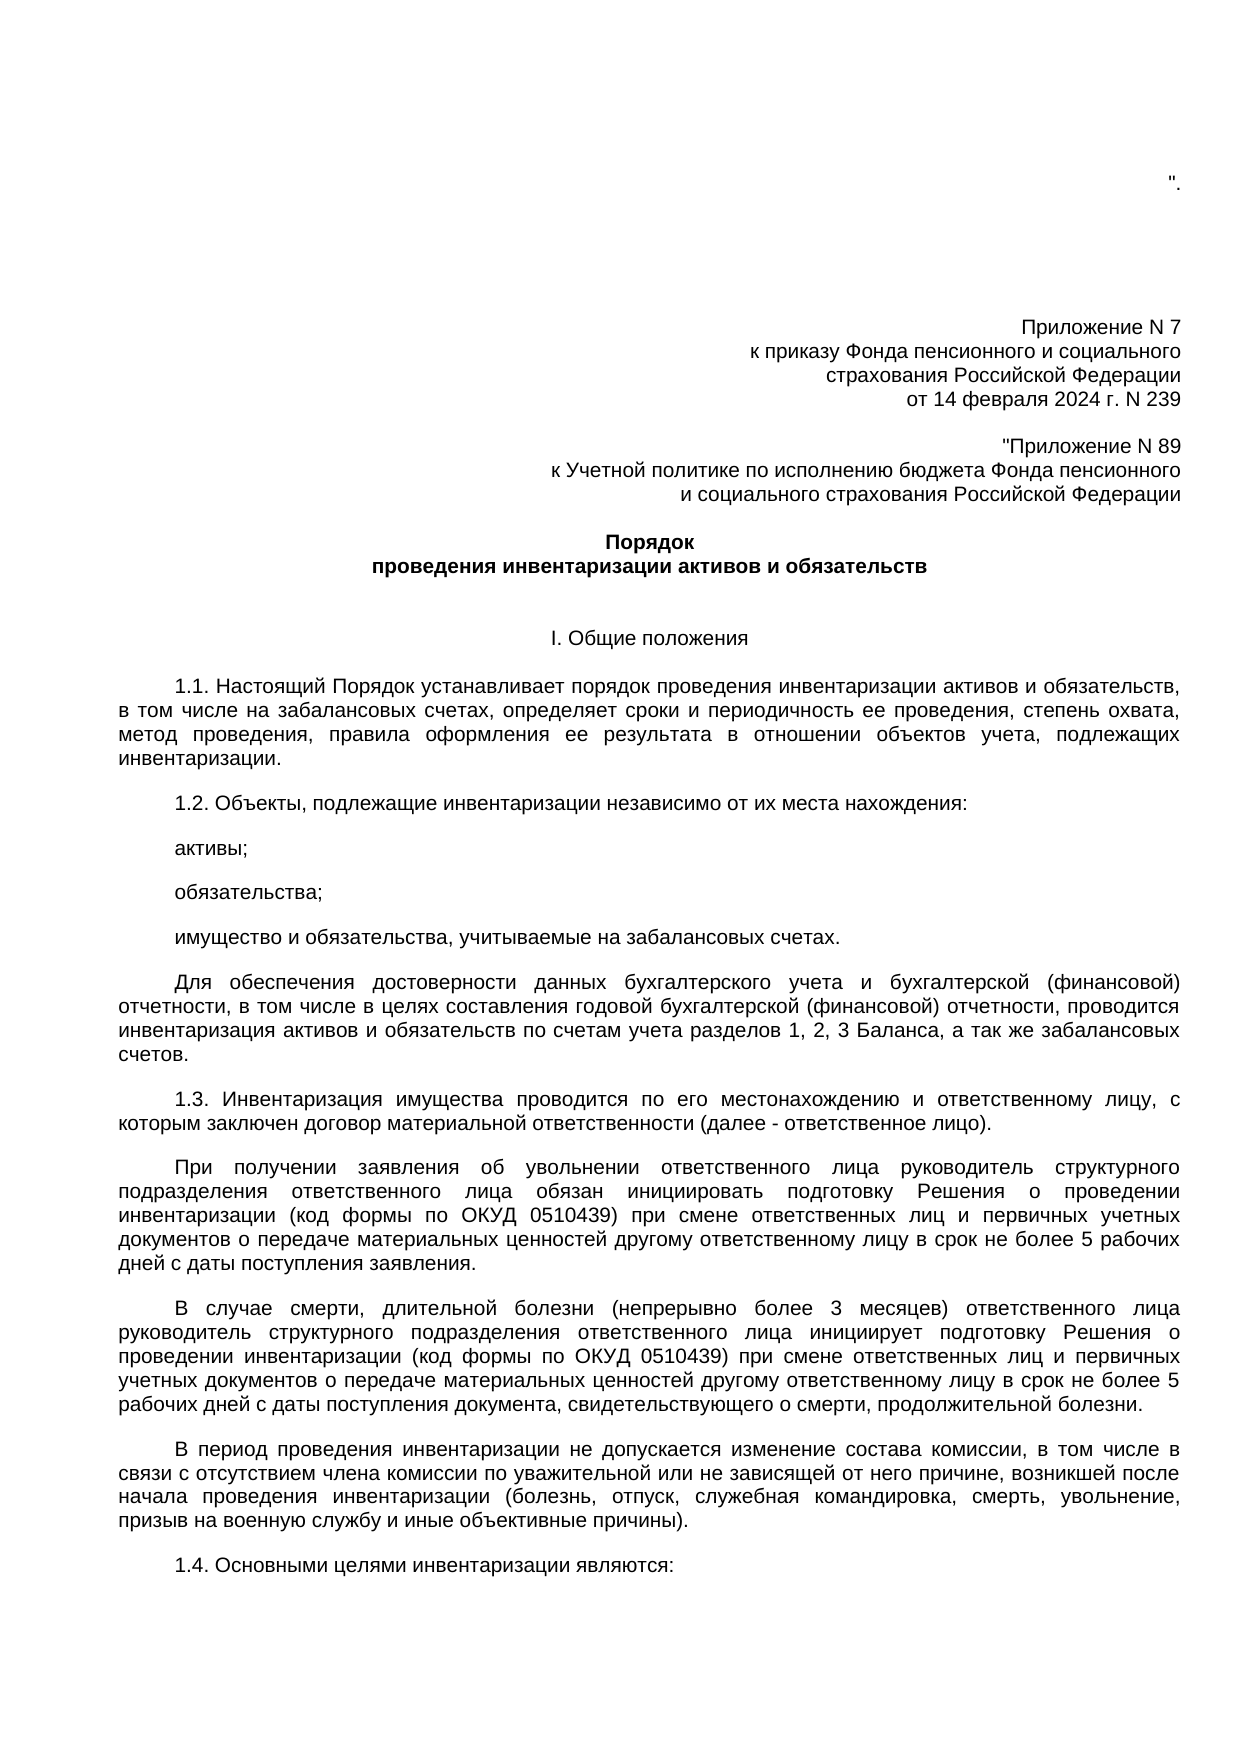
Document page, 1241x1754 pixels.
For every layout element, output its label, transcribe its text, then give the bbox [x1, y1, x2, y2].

title Порядок [118, 530, 1181, 554]
text Для обеспечения достоверности данных бухгалтерского учета и бухгалтерской (финансовой) отчетности, в том числе в целях составления годовой бухгалтерской (финансовой) отчетности, проводится инвентаризация активов и обязательств по счетам учета разделов 1, 2, 3 Баланса, а так же забалансовых счетов. [118, 970, 1181, 1066]
text от 14 февраля 2024 г. N 239 [118, 386, 1181, 410]
text имущество и обязательства, учитываемые на забалансовых счетах. [118, 925, 1181, 949]
text 1.4. Основными целями инвентаризации являются: [118, 1553, 1181, 1577]
text В случае смерти, длительной болезни (непрерывно более 3 месяцев) ответственного лица руководитель структурного подразделения ответственного лица инициирует подготовку Решения о проведении инвентаризации (код формы по ОКУД 0510439) при смене ответственных лиц и первичных учетных документов о передаче материальных ценностей другому ответственному лицу в срок не более 5 рабочих дней с даты поступления документа, свидетельствующего о смерти, продолжительной болезни. [118, 1296, 1181, 1416]
text I. Общие положения [118, 626, 1181, 650]
text В период проведения инвентаризации не допускается изменение состава комиссии, в том числе в связи с отсутствием члена комиссии по уважительной или не зависящей от него причине, возникшей после начала проведения инвентаризации (болезнь, отпуск, служебная командировка, смерть, увольнение, призыв на военную службу и иные объективные причины). [118, 1436, 1181, 1532]
text Приложение N 7 [118, 314, 1181, 338]
text 1.2. Объекты, подлежащие инвентаризации независимо от их места нахождения: [118, 791, 1181, 814]
text и социального страхования Российской Федерации [118, 482, 1181, 506]
text обязательства; [118, 880, 1181, 904]
text "Приложение N 89 [118, 434, 1181, 458]
text 1.1. Настоящий Порядок устанавливает порядок проведения инвентаризации активов и обязательств, в том числе на забалансовых счетах, определяет сроки и периодичность ее проведения, степень охвата, метод проведения, правила оформления ее результата в отношении объектов учета, подлежащих инвентаризации. [118, 674, 1181, 770]
text 1.3. Инвентаризация имущества проводится по его местонахождению и ответственному лицу, с которым заключен договор материальной ответственности (далее - ответственное лицо). [118, 1086, 1181, 1134]
text При получении заявления об увольнении ответственного лица руководитель структурного подразделения ответственного лица обязан инициировать подготовку Решения о проведении инвентаризации (код формы по ОКУД 0510439) при смене ответственных лиц и первичных учетных документов о передаче материальных ценностей другому ответственному лицу в срок не более 5 рабочих дней с даты поступления заявления. [118, 1155, 1181, 1275]
title проведения инвентаризации активов и обязательств [118, 554, 1181, 578]
text к приказу Фонда пенсионного и социального [118, 338, 1181, 362]
text страхования Российской Федерации [118, 362, 1181, 386]
text ". [118, 171, 1181, 195]
text к Учетной политике по исполнению бюджета Фонда пенсионного [118, 458, 1181, 482]
text активы; [118, 835, 1181, 859]
